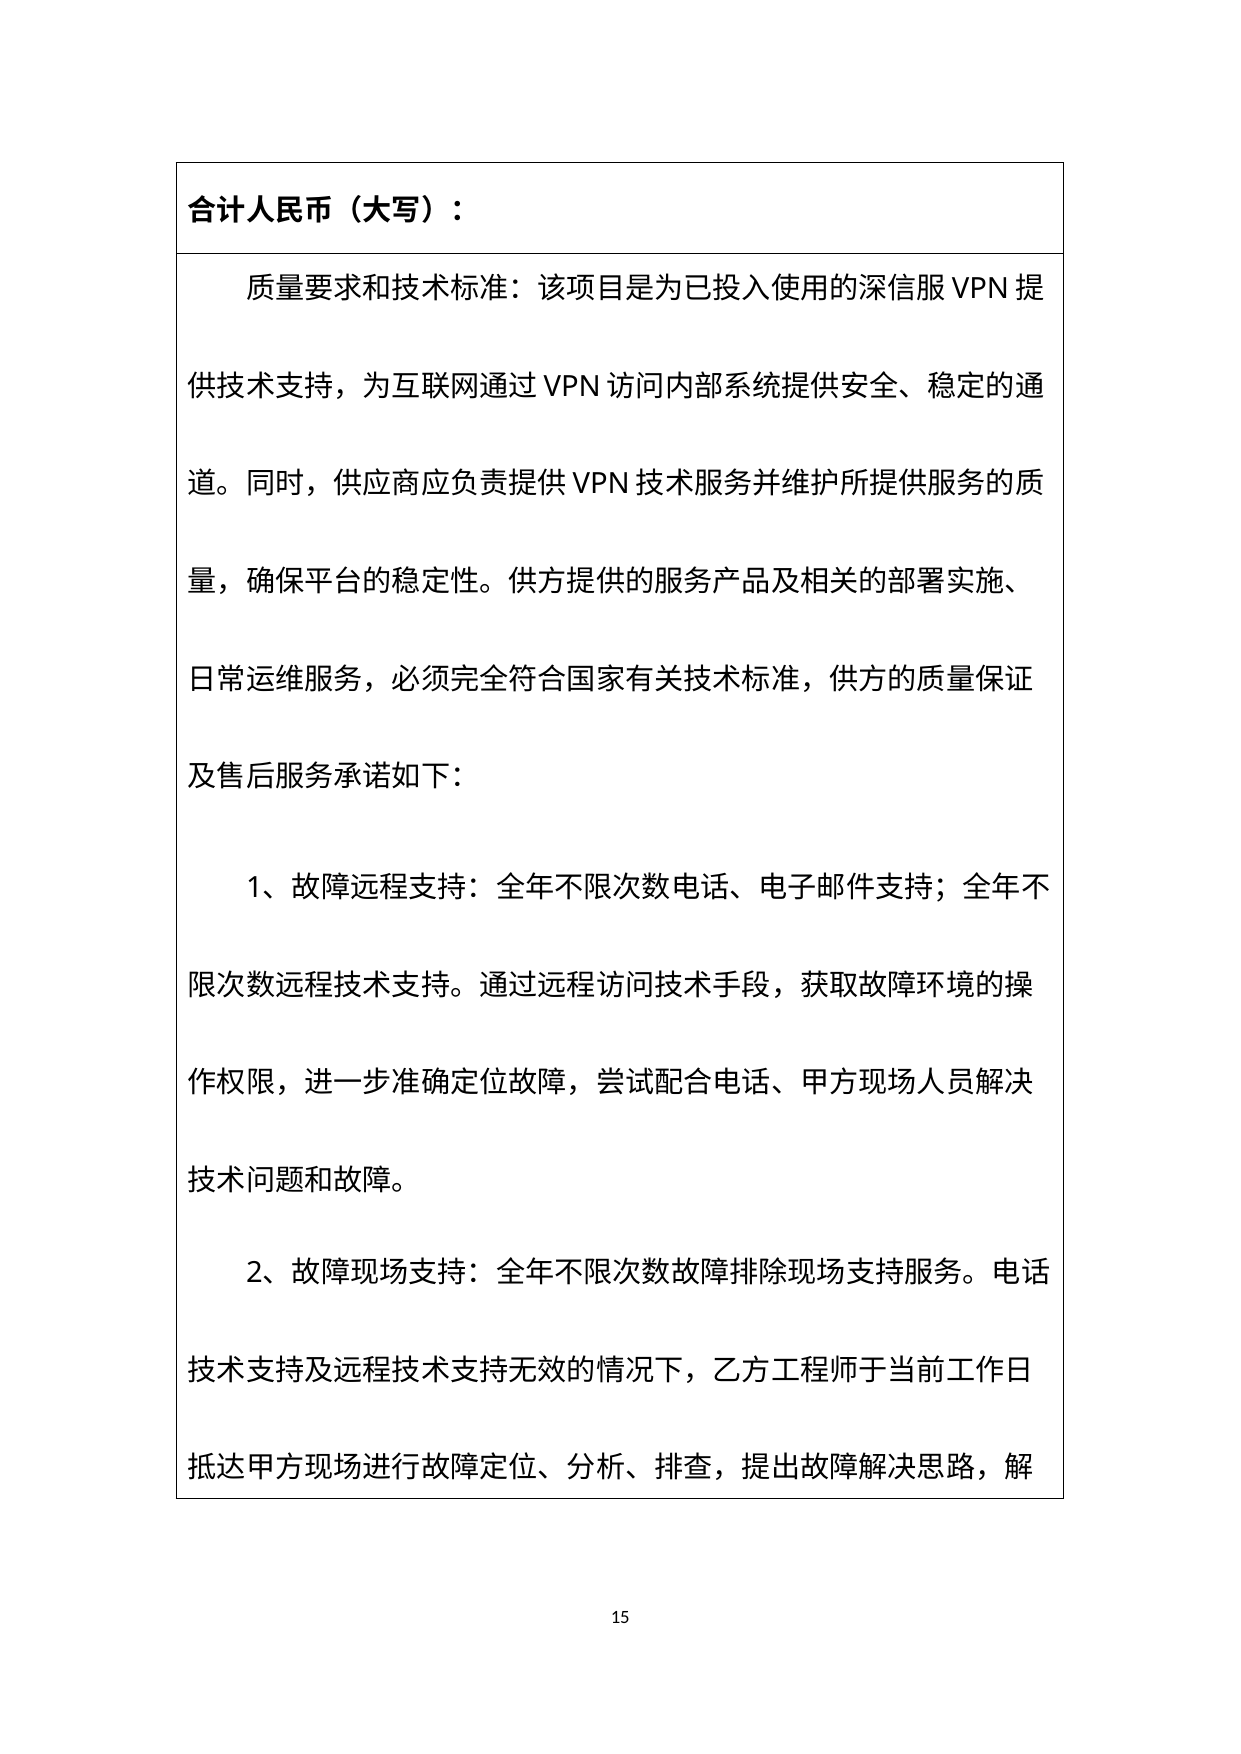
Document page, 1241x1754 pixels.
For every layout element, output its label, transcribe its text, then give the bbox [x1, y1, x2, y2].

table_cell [177, 254, 1063, 1497]
table_cell 合计人民币（大写）： [177, 163, 1063, 253]
